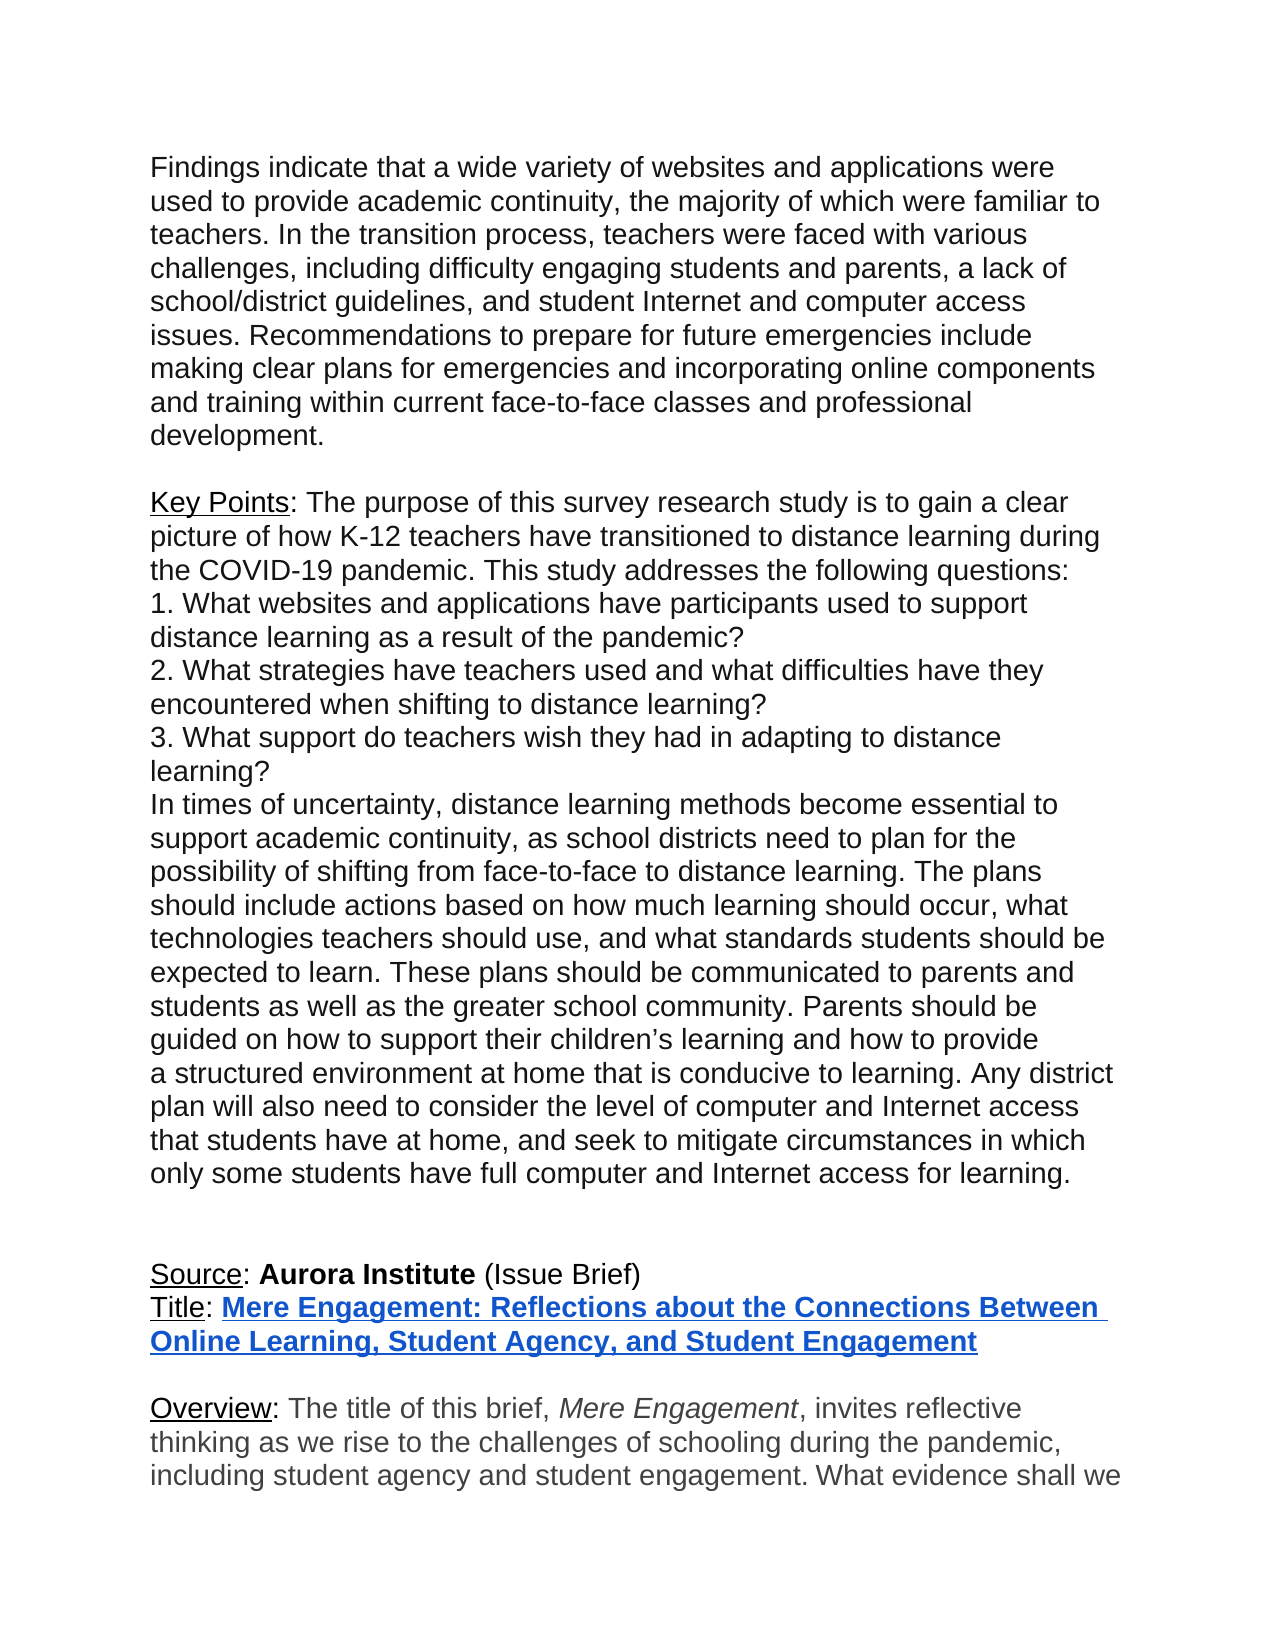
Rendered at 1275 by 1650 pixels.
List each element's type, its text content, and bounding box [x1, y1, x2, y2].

text 1. What websites and applications have participants used to support distance learning as a result of the pandemic? [150, 586, 1125, 653]
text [150, 150, 1125, 452]
text Title: Mere Engagement: Reflections about the Connections Between Online Learning, Student Agency, and Student Engagement [150, 1290, 1125, 1357]
text 2. What strategies have teachers used and what difficulties have they encountered when shifting to distance learning? [150, 653, 1125, 720]
text Key Points: The purpose of this survey research study is to gain a clear picture of how K-12 teachers have transitioned to distance learning during the COVID-19 pandemic. This study addresses the following questions: [150, 485, 1125, 586]
text Source: Aurora Institute (Issue Brief) [150, 1257, 1125, 1290]
text a structured environment at home that is conducive to learning. Any district plan will also need to consider the level of computer and Internet access that students have at home, and seek to mitigate circumstances in which only some students have full computer and Internet access for learning. [150, 1056, 1125, 1190]
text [150, 1391, 1125, 1492]
text In times of uncertainty, distance learning methods become essential to support academic continuity, as school districts need to plan for the possibility of shifting from face-to-face to distance learning. The plans should include actions based on how much learning should occur, what technologies teachers should use, and what standards students should be expected to learn. These plans should be communicated to parents and students as well as the greater school community. Parents should be guided on how to support their children’s learning and how to provide [150, 787, 1125, 1056]
text 3. What support do teachers wish they had in adapting to distance learning? [150, 720, 1125, 787]
